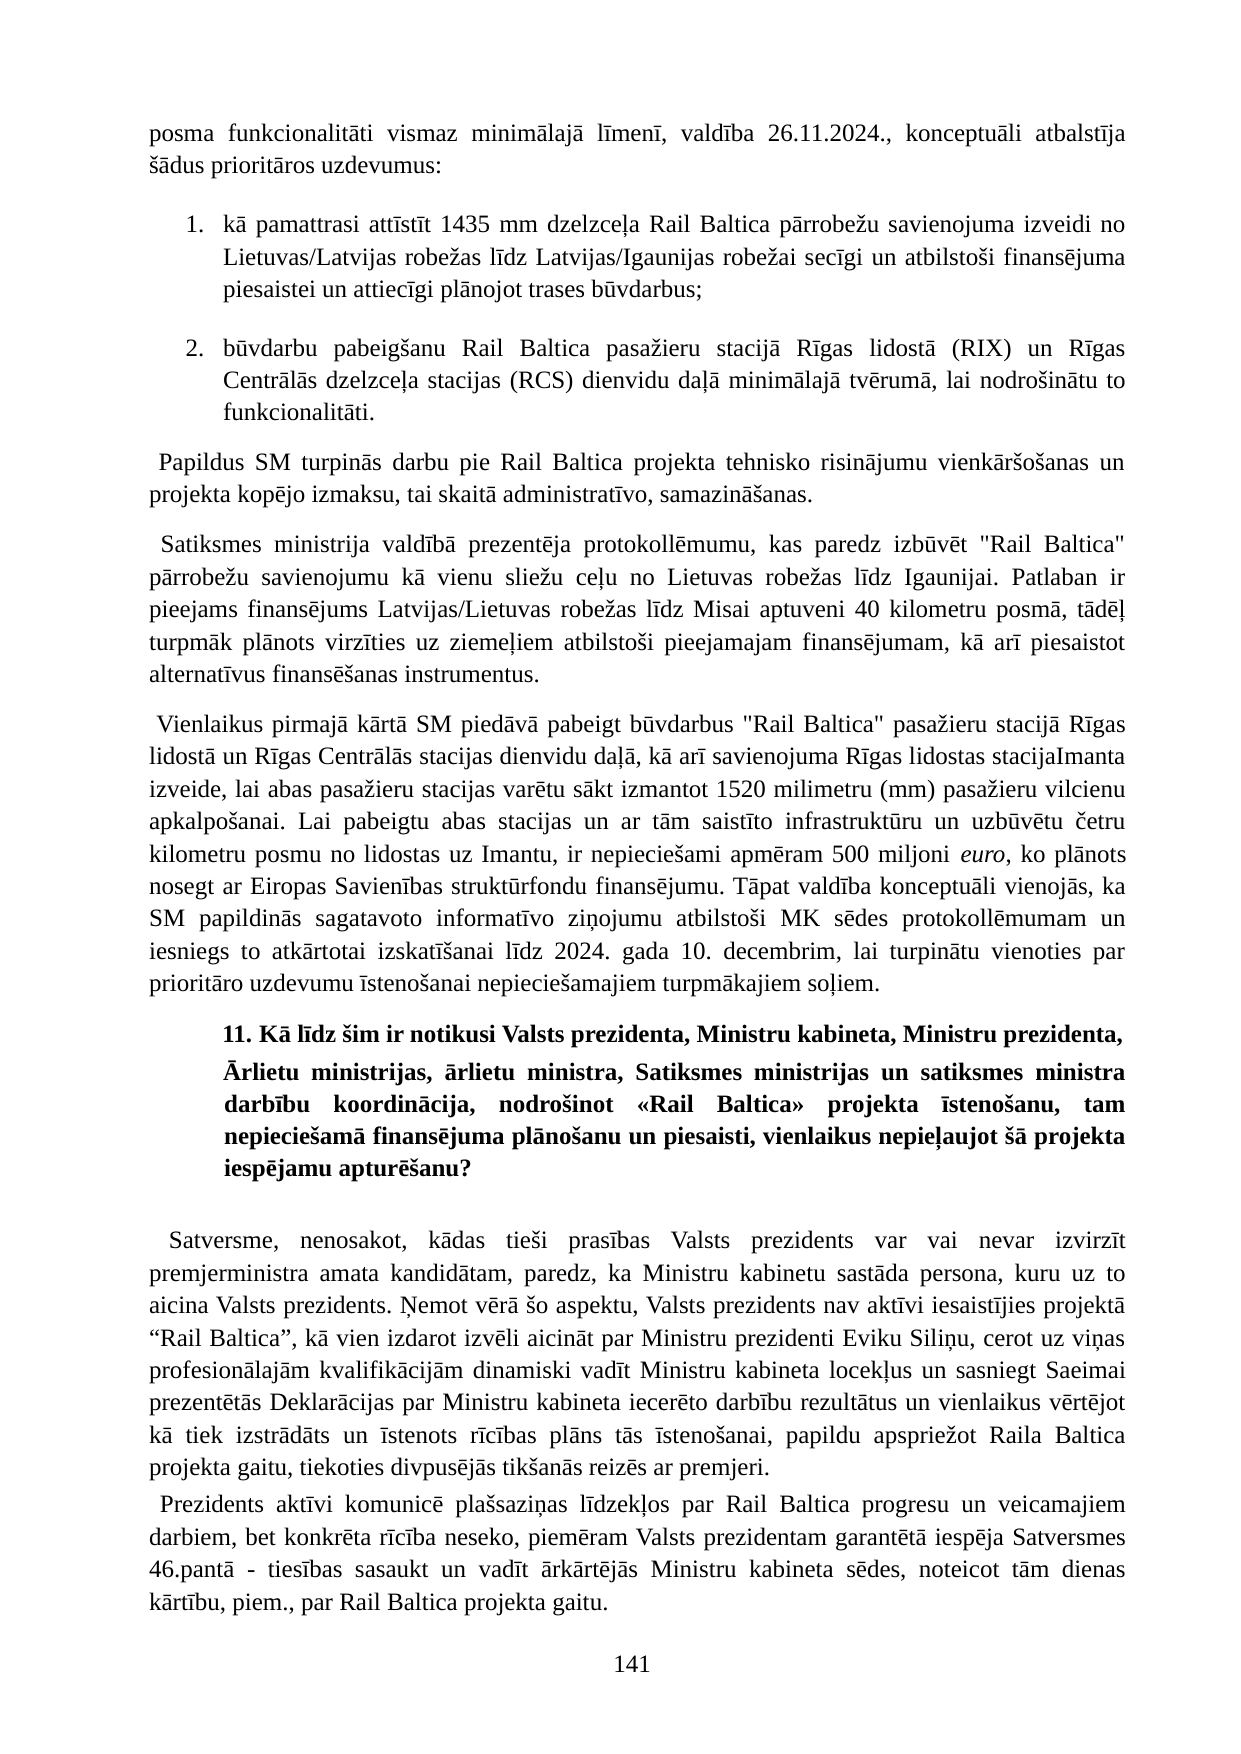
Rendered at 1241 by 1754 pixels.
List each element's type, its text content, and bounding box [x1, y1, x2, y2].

list būvdarbu pabeigšanu Rail Baltica pasažieru stacijā Rīgas lidostā (RIX) un Rīgas Centrālās dzelzceļa stacijas (RCS) dienvidu daļā minimālajā tvērumā, lai nodrošinātu to funkcionalitāti. [185, 333, 1126, 426]
text Vienlaikus pirmajā kārtā SM piedāvā pabeigt būvdarbus "Rail Baltica" pasažieru stacijā Rīgas lidostā un Rīgas Centrālās stacijas dienvidu daļā, kā arī savienojuma Rīgas lidostas stacijaImanta izveide, lai abas pasažieru stacijas varētu sākt izmantot 1520 milimetru (mm) pasažieru vilcienu apkalpošanai. Lai pabeigtu abas stacijas un ar tām saistīto infrastruktūru un uzbūvētu četru kilometru posmu no lidostas uz Imantu, ir nepieciešami apmēram 500 miljoni euro, ko plānots nosegt ar Eiropas Savienības struktūrfondu finansējumu. Tāpat valdība konceptuāli vienojās, ka SM papildinās sagatavoto informatīvo ziņojumu atbilstoši MK sēdes protokollēmumam un iesniegs to atkārtotai izskatīšanai līdz 2024. gada 10. decembrim, lai turpinātu vienoties par prioritāro uzdevumu īstenošanai nepieciešamajiem turpmākajiem soļiem. [148, 709, 1126, 997]
text Satversme, nenosakot, kādas tieši prasības Valsts prezidents var vai nevar izvirzīt premjerministra amata kandidātam, paredz, ka Ministru kabinetu sastāda persona, kuru uz to aicina Valsts prezidents. Ņemot vērā šo aspektu, Valsts prezidents nav aktīvi iesaistījies projektā “Rail Baltica”, kā vien izdarot izvēli aicināt par Ministru prezidenti Eviku Siliņu, cerot uz viņas profesionālajām kvalifikācijām dinamiski vadīt Ministru kabineta locekļus un sasniegt Saeimai prezentētās Deklarācijas par Ministru kabineta iecerēto darbību rezultātus un vienlaikus vērtējot kā tiek izstrādāts un īstenots rīcības plāns tās īstenošanai, papildu apspriežot Raila Baltica projekta gaitu, tiekoties divpusējās tikšanās reizēs ar premjeri. [148, 1225, 1126, 1481]
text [148, 118, 1126, 179]
text Papildus SM turpinās darbu pie Rail Baltica projekta tehnisko risinājumu vienkāršošanas un projekta kopējo izmaksu, tai skaitā administratīvo, samazināšanas. [148, 447, 1126, 508]
text Satiksmes ministrija valdībā prezentēja protokollēmumu, kas paredz izbūvēt "Rail Baltica" pārrobežu savienojumu kā vienu sliežu ceļu no Lietuvas robežas līdz Igaunijai. Patlaban ir pieejams finansējums Latvijas/Lietuvas robežas līdz Misai aptuveni 40 kilometru posmā, tādēļ turpmāk plānots virzīties uz ziemeļiem atbilstoši pieejamajam finansējumam, kā arī piesaistot alternatīvus finansēšanas instrumentus. [148, 529, 1126, 688]
text Ārlietu ministrijas, ārlietu ministra, Satiksmes ministrijas un satiksmes ministra darbību koordinācija, nodrošinot «Rail Baltica» projekta īstenošanu, tam nepieciešamā finansējuma plānošanu un piesaisti, vienlaikus nepieļaujot šā projekta iespējamu apturēšanu? [223, 1057, 1126, 1182]
text Prezidents aktīvi komunicē plašsaziņas līdzekļos par Rail Baltica progresu un veicamajiem darbiem, bet konkrēta rīcība neseko, piemēram Valsts prezidentam garantētā iespēja Satversmes 46.pantā - tiesības sasaukt un vadīt ārkārtējās Ministru kabineta sēdes, noteicot tām dienas kārtību, piem., par Rail Baltica projekta gaitu. [148, 1489, 1126, 1616]
list kā pamattrasi attīstīt 1435 mm dzelzceļa Rail Baltica pārrobežu savienojuma izveidi no Lietuvas/Latvijas robežas līdz Latvijas/Igaunijas robežai secīgi un atbilstoši finansējuma piesaistei un attiecīgi plānojot trases būvdarbus; [185, 209, 1126, 303]
text 11. Kā līdz šim ir notikusi Valsts prezidenta, Ministru kabineta, Ministru prezidenta, [140, 1019, 1123, 1048]
